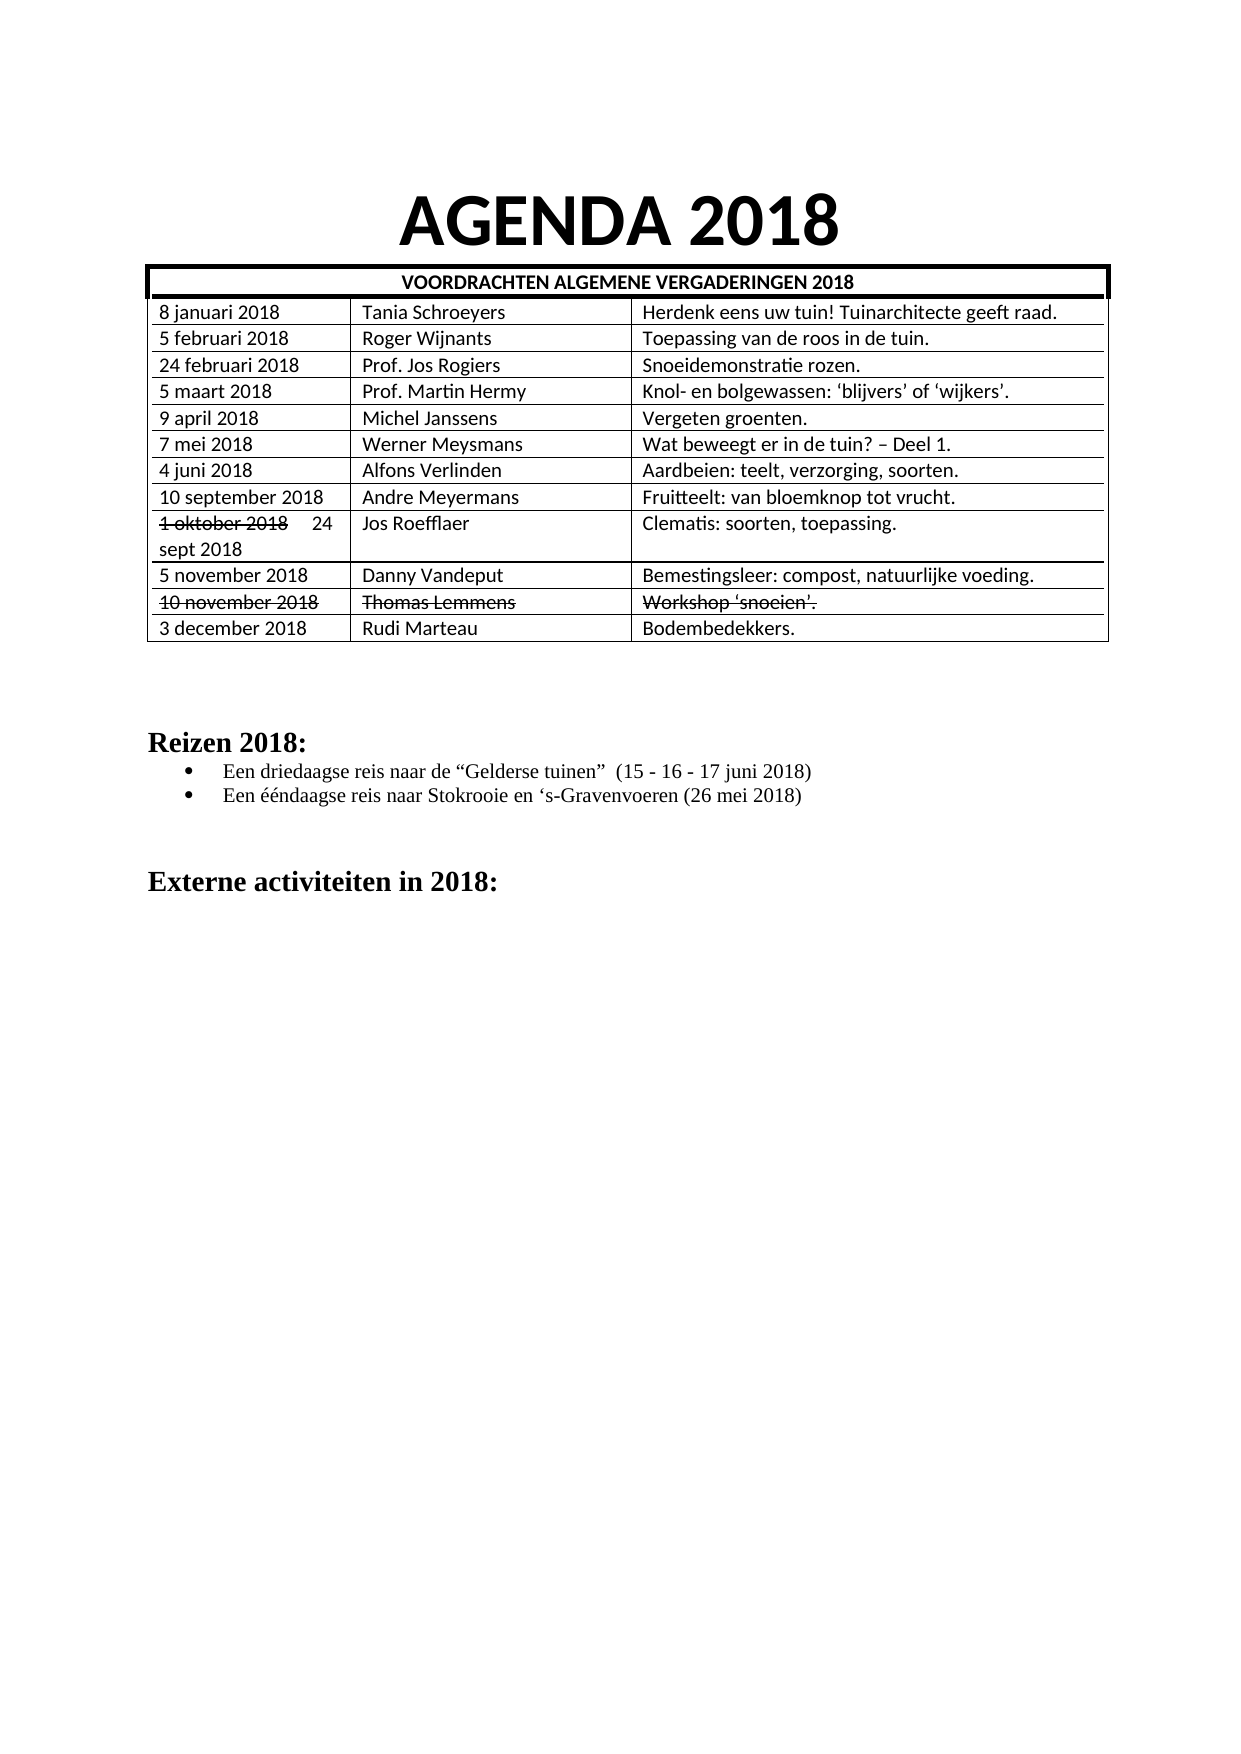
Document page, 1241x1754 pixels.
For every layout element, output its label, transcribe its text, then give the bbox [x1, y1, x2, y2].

table_cell 5 februari 2018 [148, 324, 350, 351]
table_cell Vergeten groenten. [632, 404, 1108, 430]
table_cell 7 mei 2018 [148, 430, 350, 457]
table_cell 1 oktober 2018 24 sept 2018 [148, 510, 350, 561]
table_cell 3 december 2018 [148, 614, 350, 641]
table_cell 9 april 2018 [148, 404, 350, 430]
table_cell Herdenk eens uw tuin! Tuinarchitecte geeft raad. [632, 294, 1108, 324]
table_cell Toepassing van de roos in de tuin. [632, 324, 1108, 351]
table_cell Rudi Marteau [351, 615, 631, 641]
table_cell Fruitteelt: van bloemknop tot vrucht. [632, 483, 1108, 509]
table_cell Prof. Jos Rogiers [351, 352, 631, 377]
table_cell Alfons Verlinden [351, 458, 631, 483]
table_cell Wat beweegt er in de tuin? – Deel 1. [632, 430, 1108, 457]
table_cell Michel Janssens [351, 405, 631, 430]
table_cell Bodembedekkers. [632, 614, 1108, 641]
text AGENDA 2018 [148, 173, 1093, 264]
table_cell 5 november 2018 [148, 561, 350, 588]
text Reizen 2018: [148, 725, 1093, 759]
table_header VOORDRACHTEN ALGEMENE VERGADERINGEN 2018 [150, 269, 1106, 294]
table_cell 10 september 2018 [148, 483, 350, 509]
list Een ééndaagse reis naar Stokrooie en ‘s-Gravenvoeren (26 mei 2018) [185, 783, 1093, 807]
table_cell 8 januari 2018 [148, 294, 350, 324]
table_cell Clematis: soorten, toepassing. [632, 510, 1108, 561]
table_cell Andre Meyermans [351, 484, 631, 509]
table_cell Tania Schroeyers [351, 299, 631, 324]
table_cell Thomas Lemmens [351, 589, 631, 614]
table_cell Snoeidemonstratie rozen. [632, 351, 1108, 377]
table_cell Prof. Martin Hermy [351, 378, 631, 404]
table_cell Roger Wijnants [351, 325, 631, 351]
table_cell 10 november 2018 [148, 588, 350, 614]
table_cell 4 juni 2018 [148, 457, 350, 483]
table_cell Danny Vandeput [351, 563, 631, 588]
table_cell 5 maart 2018 [148, 377, 350, 404]
table_cell Workshop ‘snoeien’. [632, 588, 1108, 614]
table_cell Jos Roefflaer [351, 511, 631, 561]
table_cell Werner Meysmans [351, 431, 631, 457]
table_cell Knol- en bolgewassen: ‘blijvers’ of ‘wijkers’. [632, 377, 1108, 404]
table_cell Bemestingsleer: compost, natuurlijke voeding. [632, 561, 1108, 588]
list Een driedaagse reis naar de “Gelderse tuinen” (15 - 16 - 17 juni 2018) [185, 759, 1093, 783]
text Externe activiteiten in 2018: [148, 864, 1093, 898]
table_cell Aardbeien: teelt, verzorging, soorten. [632, 457, 1108, 483]
table_cell 24 februari 2018 [148, 351, 350, 377]
